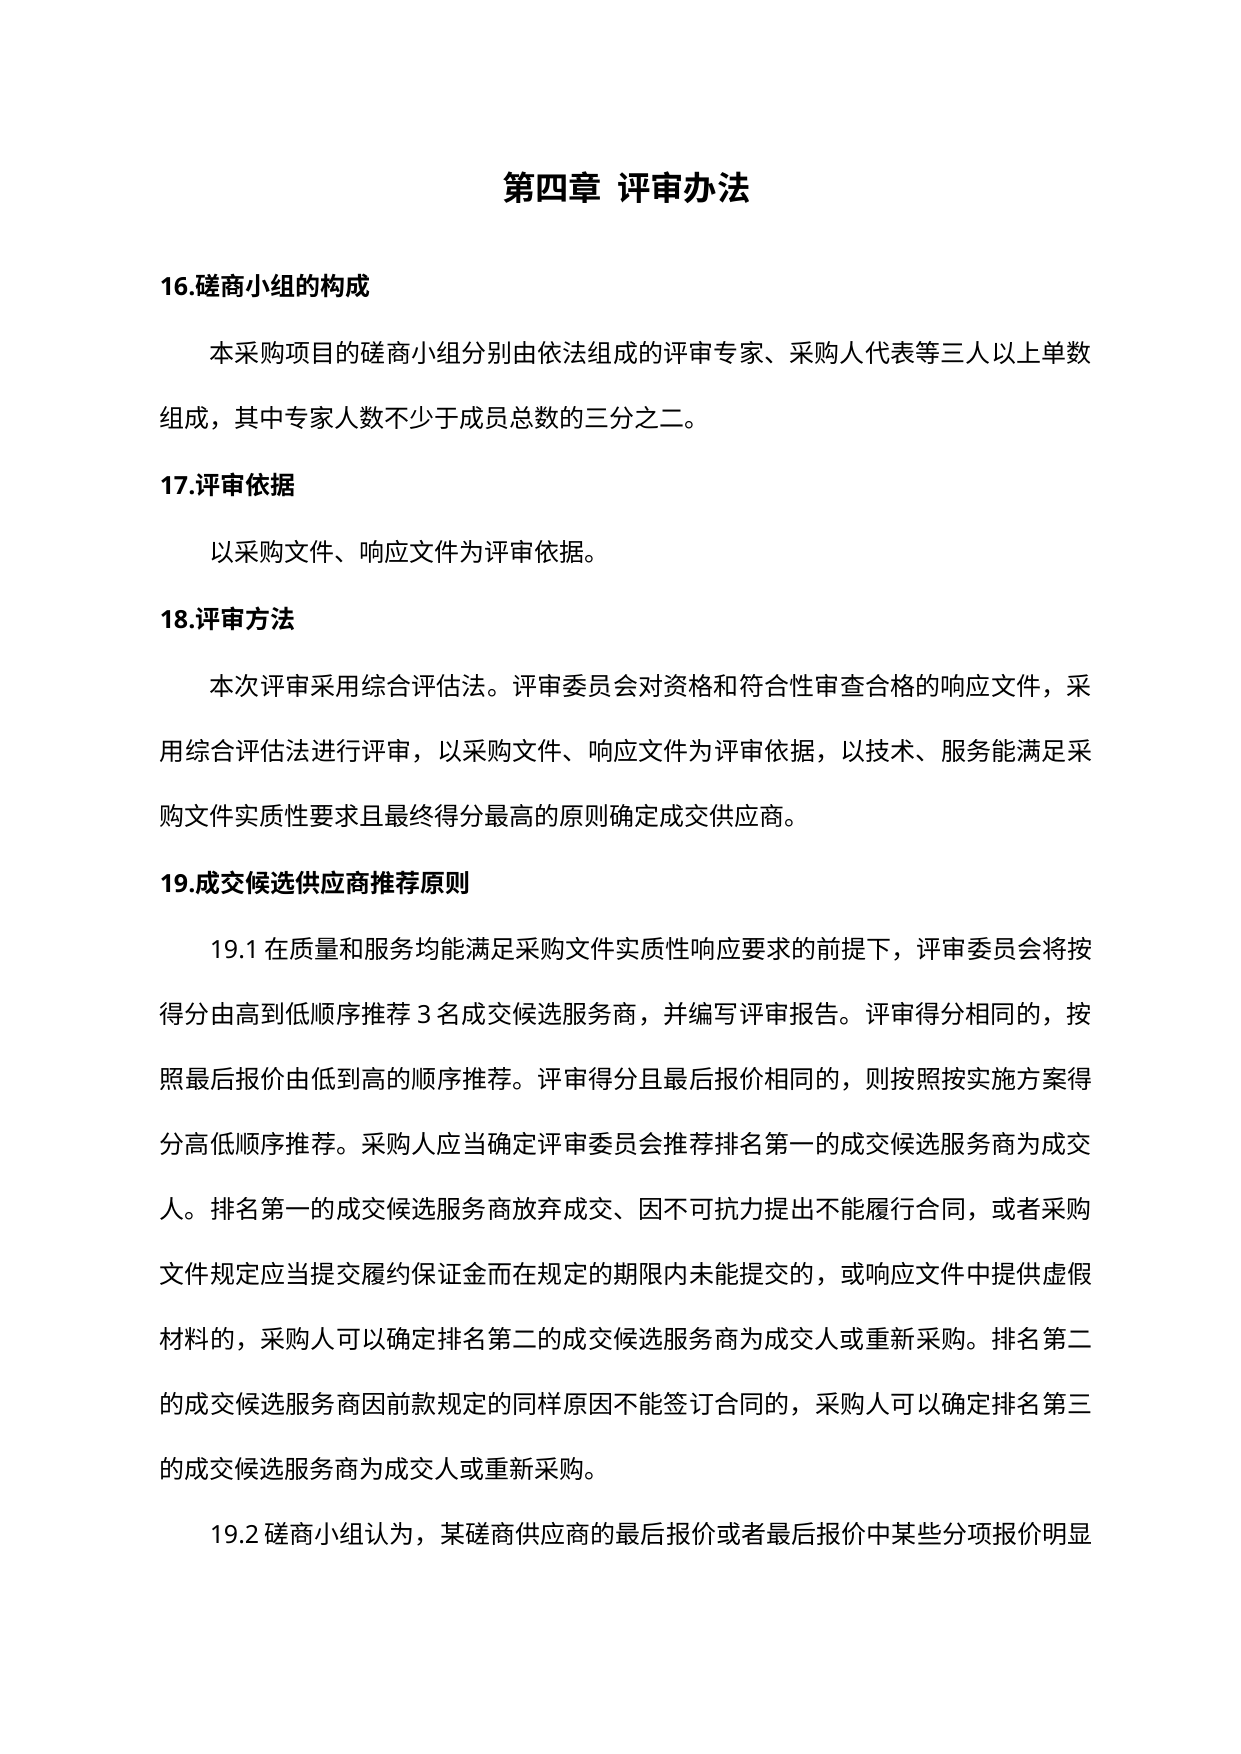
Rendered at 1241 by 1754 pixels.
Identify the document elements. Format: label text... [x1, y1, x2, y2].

text 19.1在质量和服务均能满足采购文件实质性响应要求的前提下，评审委员会将按得分由高到低顺序推荐3名成交候选服务商，并编写评审报告。评审得分相同的，按照最后报价由低到高的顺序推荐。评审得分且最后报价相同的，则按照按实施方案得分高低顺序推荐。采购人应当确定评审委员会推荐排名第一的成交候选服务商为成交人。排名第一的成交候选服务商放弃成交、因不可抗力提出不能履行合同，或者采购文件规定应当提交履约保证金而在规定的期限内未能提交的，或响应文件中提供虚假材料的，采购人可以确定排名第二的成交候选服务商为成交人或重新采购。排名第二的成交候选服务商因前款规定的同样原因不能签订合同的，采购人可以确定排名第三的成交候选服务商为成交人或重新采购。 [159, 916, 1093, 1501]
text 19.成交候选供应商推荐原则 [159, 863, 1093, 899]
text 本采购项目的磋商小组分别由依法组成的评审专家、采购人代表等三人以上单数组成，其中专家人数不少于成员总数的三分之二。 [159, 319, 1093, 449]
text 第四章 评审办法 [159, 162, 1093, 210]
text 以采购文件、响应文件为评审依据。 [159, 518, 1093, 583]
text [159, 1501, 1093, 1566]
text 16.磋商小组的构成 [159, 267, 1093, 303]
text 本次评审采用综合评估法。评审委员会对资格和符合性审查合格的响应文件，采用综合评估法进行评审，以采购文件、响应文件为评审依据，以技术、服务能满足采购文件实质性要求且最终得分最高的原则确定成交供应商。 [159, 652, 1093, 847]
text 17.评审依据 [159, 466, 1093, 502]
text 18.评审方法 [159, 599, 1093, 636]
